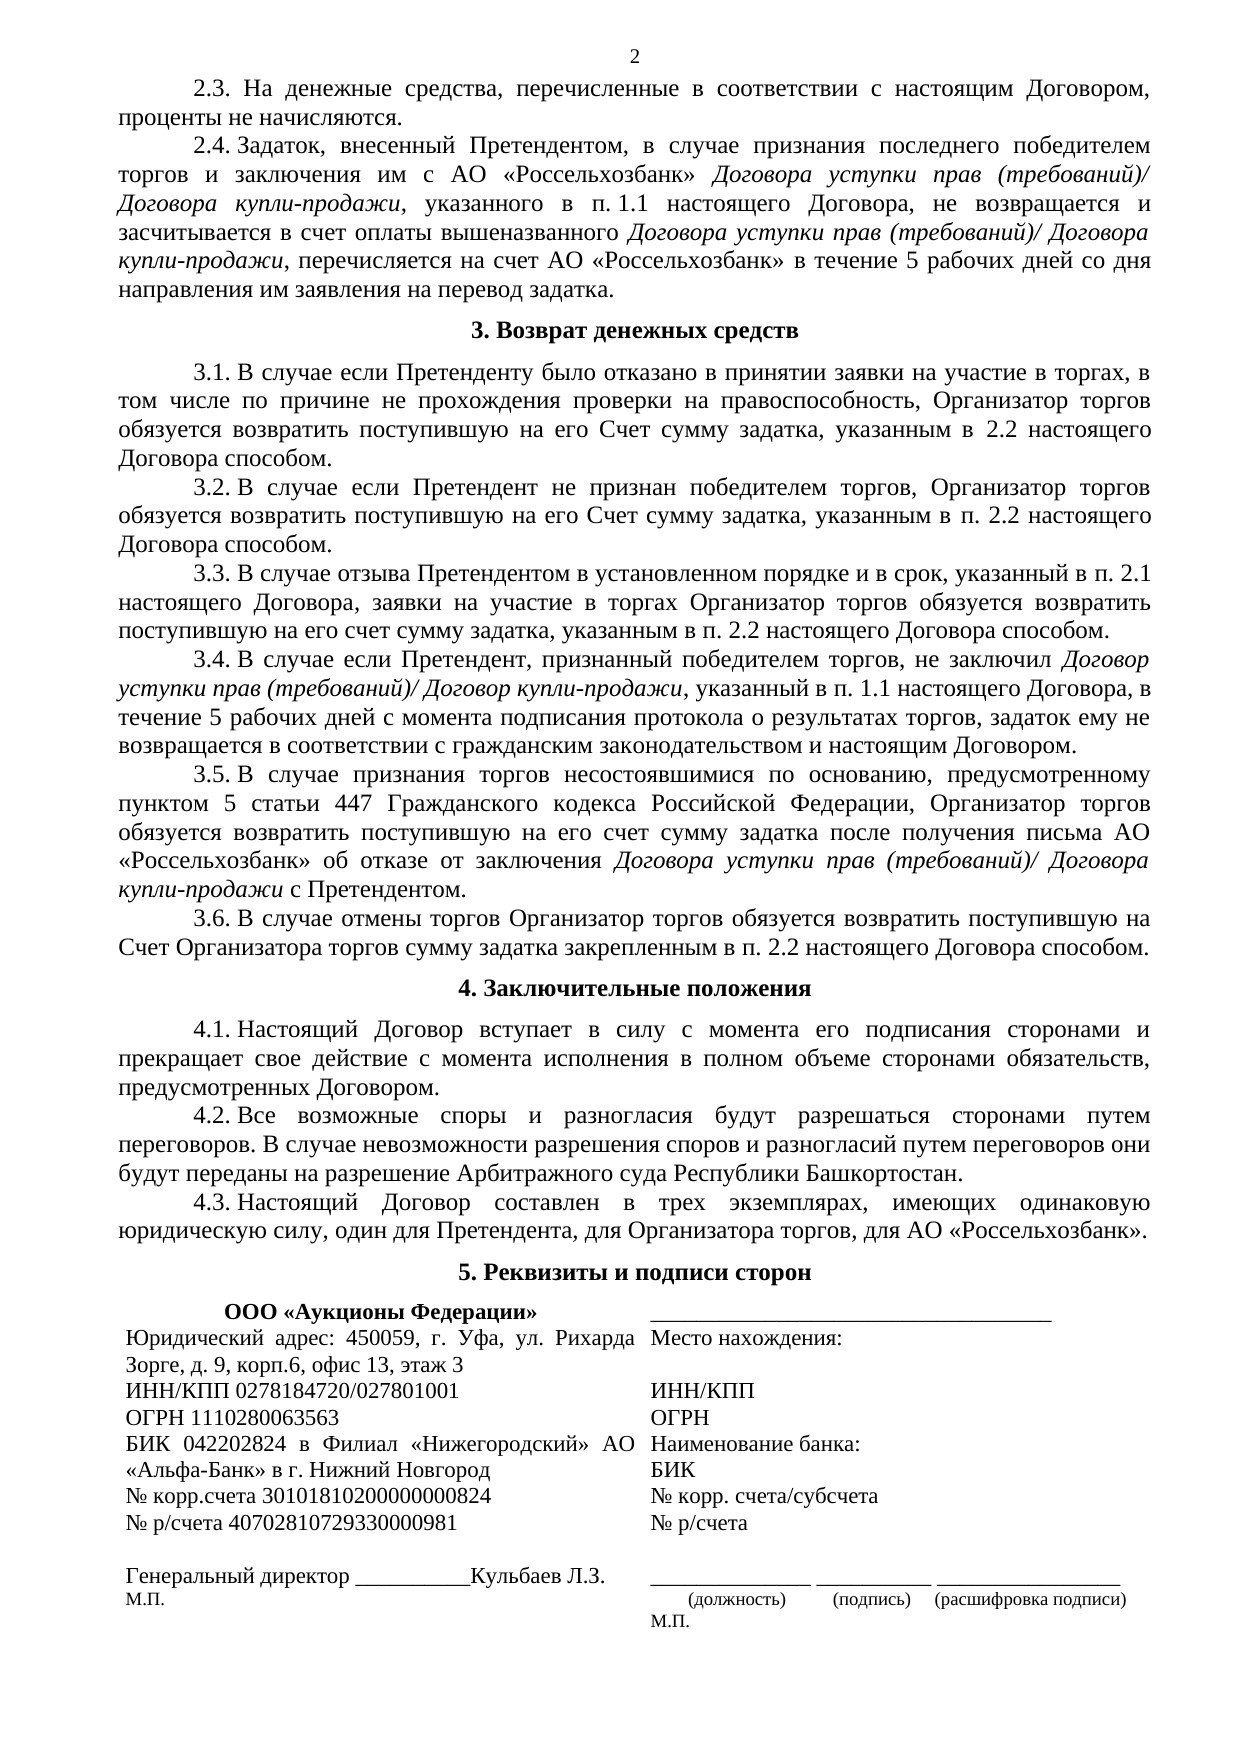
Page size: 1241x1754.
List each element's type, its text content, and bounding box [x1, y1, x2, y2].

text 4.1. Настоящий Договор вступает в силу с момента его подписания сторонами и прекращает свое действие с момента исполнения в полном объеме сторонами обязательств, предусмотренных Договором. [118, 1014, 1152, 1101]
subtitle 4. Заключительные положения [118, 973, 1152, 1002]
text 4.2. Все возможные споры и разногласия будут разрешаться сторонами путем переговоров. В случае невозможности разрешения споров и разногласий путем переговоров они будут переданы на разрешение Арбитражного суда Республики Башкортостан. [118, 1101, 1152, 1187]
text 3.5. В случае признания торгов несостоявшимися по основанию, предусмотренному пунктом 5 статьи 447 Гражданского кодекса Российской Федерации, Организатор торгов обязуется возвратить поступившую на его счет сумму задатка после получения письма АО «Россельхозбанк» об отказе от заключения Договора уступки прав (требований)/ Договора купли-продажи с Претендентом. [118, 759, 1152, 903]
text 2.4. Задаток, внесенный Претендентом, в случае признания последнего победителем торгов и заключения им с АО «Россельхозбанк» Договора уступки прав (требований)/ Договора купли-продажи, указанного в п. 1.1 настоящего Договора, не возвращается и засчитывается в счет оплаты вышеназванного Договора уступки прав (требований)/ Договора купли-продажи, перечисляется на счет АО «Россельхозбанк» в течение 5 рабочих дней со дня направления им заявления на перевод задатка. [118, 131, 1152, 303]
table_cell ИНН/КПП ОГРН Наименование банка: БИК [643, 1377, 1169, 1483]
text 3.2. В случае если Претендент не признан победителем торгов, Организатор торгов обязуется возвратить поступившую на его Счет сумму задатка, указанным в п. 2.2 настоящего Договора способом. [118, 472, 1152, 558]
table_cell ИНН/КПП 0278184720/027801001 ОГРН 1110280063563 БИК 042202824 в Филиал «Нижегородский» АО «Альфа-Банк» в г. Нижний Новгород [118, 1377, 643, 1483]
text 3.4. В случае если Претендент, признанный победителем торгов, не заключил Договор уступки прав (требований)/ Договор купли-продажи, указанный в п. 1.1 настоящего Договора, в течение 5 рабочих дней с момента подписания протокола о результатах торгов, задаток ему не возвращается в соответствии с гражданским законодательством и настоящим Договором. [118, 644, 1152, 759]
table_cell № корр.счета 30101810200000000824 № р/счета 40702810729330000981 [118, 1483, 643, 1562]
text 4.3. Настоящий Договор составлен в трех экземплярах, имеющих одинаковую юридическую силу, один для Претендента, для Организатора торгов, для АО «Россельхозбанк». [118, 1187, 1152, 1244]
text 2.3. На денежные средства, перечисленные в соответствии с настоящим Договором, проценты не начисляются. [118, 73, 1152, 131]
text 3.3. В случае отзыва Претендентом в установленном порядке и в срок, указанный в п. 2.1 настоящего Договора, заявки на участие в торгах Организатор торгов обязуется возвратить поступившую на его счет сумму задатка, указанным в п. 2.2 настоящего Договора способом. [118, 558, 1152, 644]
table_cell Генеральный директор __________Кульбаев Л.З. М.П. [118, 1562, 643, 1631]
table_header ООО «Аукционы Федерации» Юридический адрес: 450059, г. Уфа, ул. Рихарда Зорге, д. 9, корп.6, офис 13, этаж 3 [118, 1298, 643, 1377]
table_cell ______________ __________ ________________ (должность) (подпись) (расшифровка подписи) М.П. [643, 1562, 1169, 1631]
text 5. Реквизиты и подписи сторон [118, 1257, 1152, 1286]
text 3.1. В случае если Претенденту было отказано в принятии заявки на участие в торгах, в том числе по причине не прохождения проверки на правоспособность, Организатор торгов обязуется возвратить поступившую на его Счет сумму задатка, указанным в 2.2 настоящего Договора способом. [118, 357, 1152, 472]
table_header ___________________________________ Место нахождения: [643, 1298, 1169, 1377]
table_cell № корр. счета/субсчета № р/счета [643, 1483, 1169, 1562]
subtitle 3. Возврат денежных средств [118, 316, 1152, 344]
text 3.6. В случае отмены торгов Организатор торгов обязуется возвратить поступившую на Счет Организатора торгов сумму задатка закрепленным в п. 2.2 настоящего Договора способом. [118, 903, 1152, 961]
